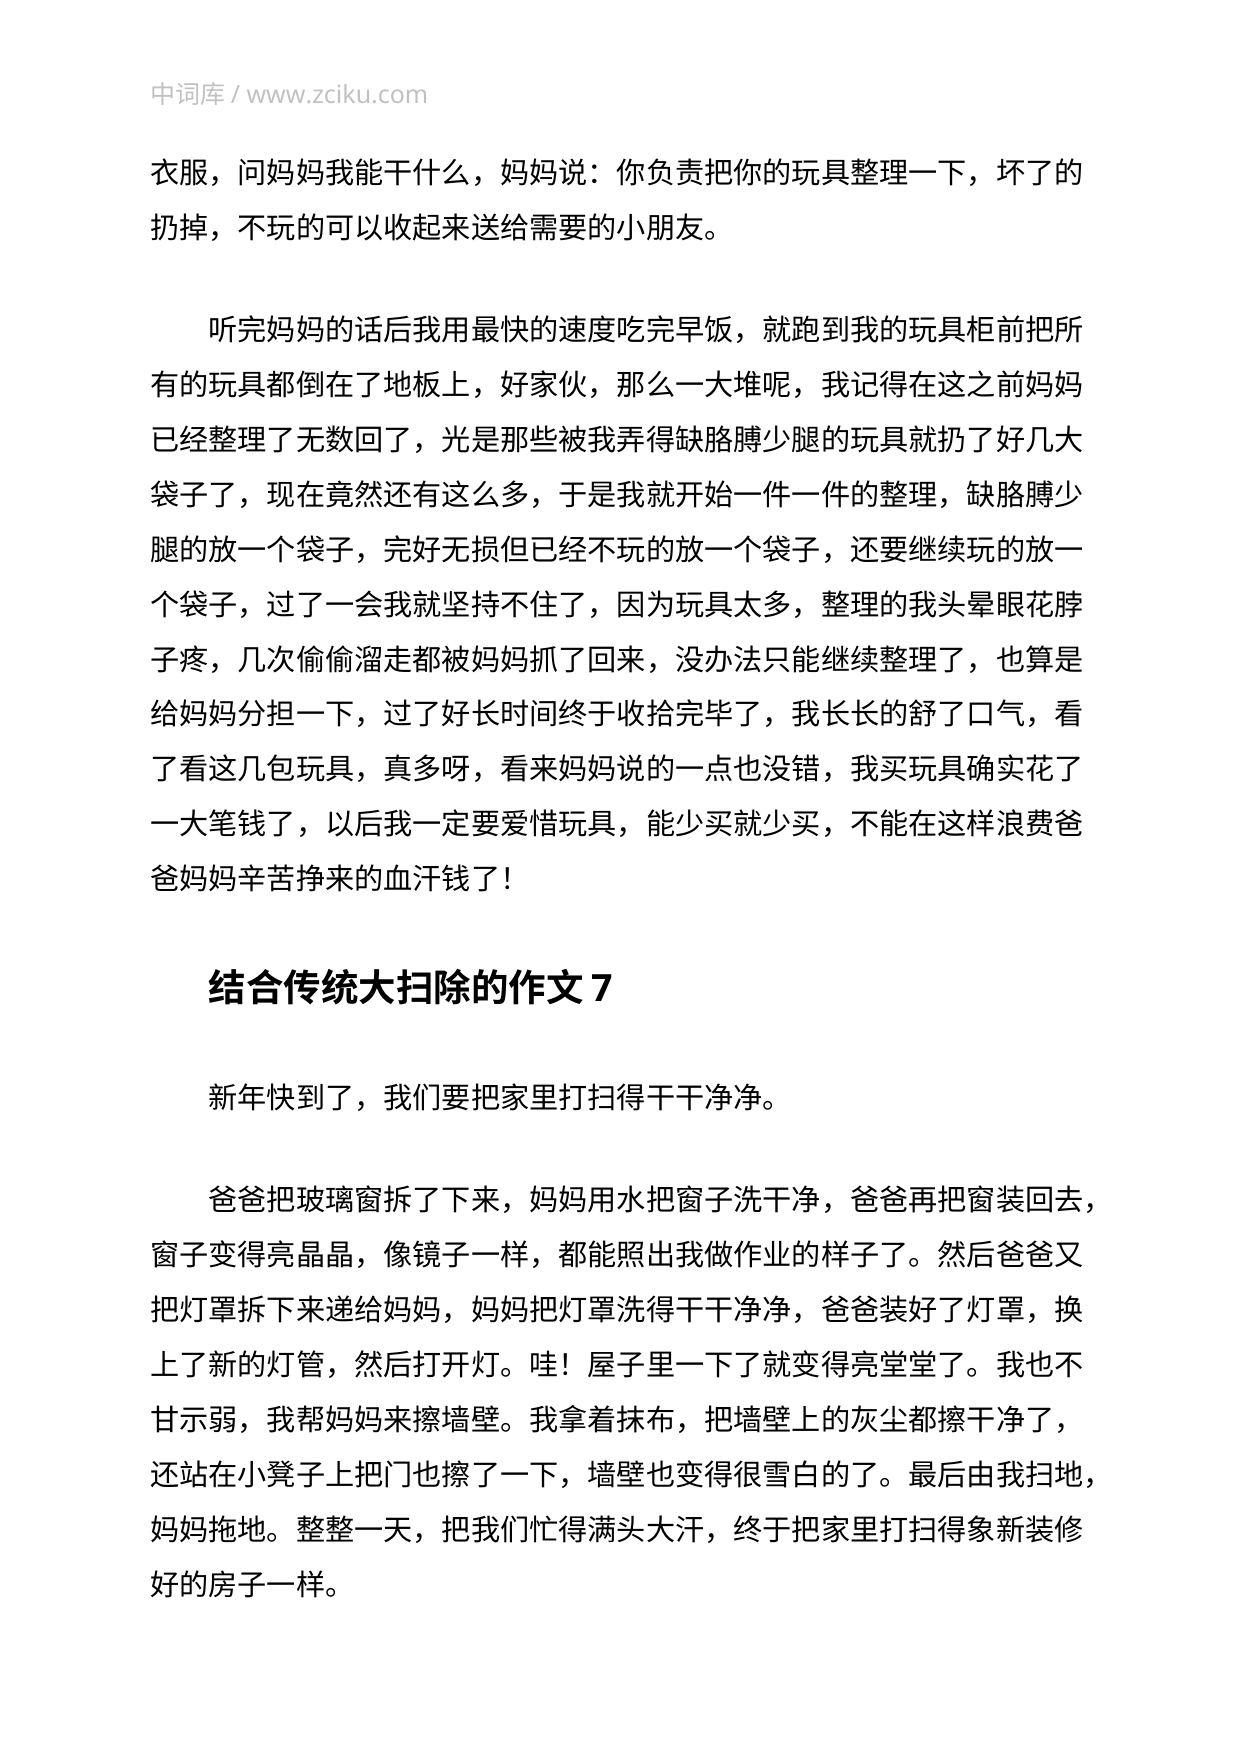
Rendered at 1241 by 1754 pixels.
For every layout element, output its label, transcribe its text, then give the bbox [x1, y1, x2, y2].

text 新年快到了，我们要把家里打扫得干干净净。 [150, 1075, 1090, 1117]
text 爸爸把玻璃窗拆了下来，妈妈用水把窗子洗干净，爸爸再把窗装回去，窗子变得亮晶晶，像镜子一样，都能照出我做作业的样子了。然后爸爸又把灯罩拆下来递给妈妈，妈妈把灯罩洗得干干净净，爸爸装好了灯罩，换上了新的灯管，然后打开灯。哇！屋子里一下了就变得亮堂堂了。我也不甘示弱，我帮妈妈来擦墙壁。我拿着抹布，把墙壁上的灰尘都擦干净了，还站在小凳子上把门也擦了一下，墙壁也变得很雪白的了。最后由我扫地，妈妈拖地。整整一天，把我们忙得满头大汗，终于把家里打扫得象新装修好的房子一样。 [150, 1177, 1090, 1603]
text 结合传统大扫除的作文7 [150, 957, 1090, 1012]
text 听完妈妈的话后我用最快的速度吃完早饭，就跑到我的玩具柜前把所有的玩具都倒在了地板上，好家伙，那么一大堆呢，我记得在这之前妈妈已经整理了无数回了，光是那些被我弄得缺胳膊少腿的玩具就扔了好几大袋子了，现在竟然还有这么多，于是我就开始一件一件的整理，缺胳膊少腿的放一个袋子，完好无损但已经不玩的放一个袋子，还要继续玩的放一个袋子，过了一会我就坚持不住了，因为玩具太多，整理的我头晕眼花脖子疼，几次偷偷溜走都被妈妈抓了回来，没办法只能继续整理了，也算是给妈妈分担一下，过了好长时间终于收拾完毕了，我长长的舒了口气，看了看这几包玩具，真多呀，看来妈妈说的一点也没错，我买玩具确实花了一大笔钱了，以后我一定要爱惜玩具，能少买就少买，不能在这样浪费爸爸妈妈辛苦挣来的血汗钱了！ [150, 307, 1090, 898]
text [150, 150, 1090, 247]
